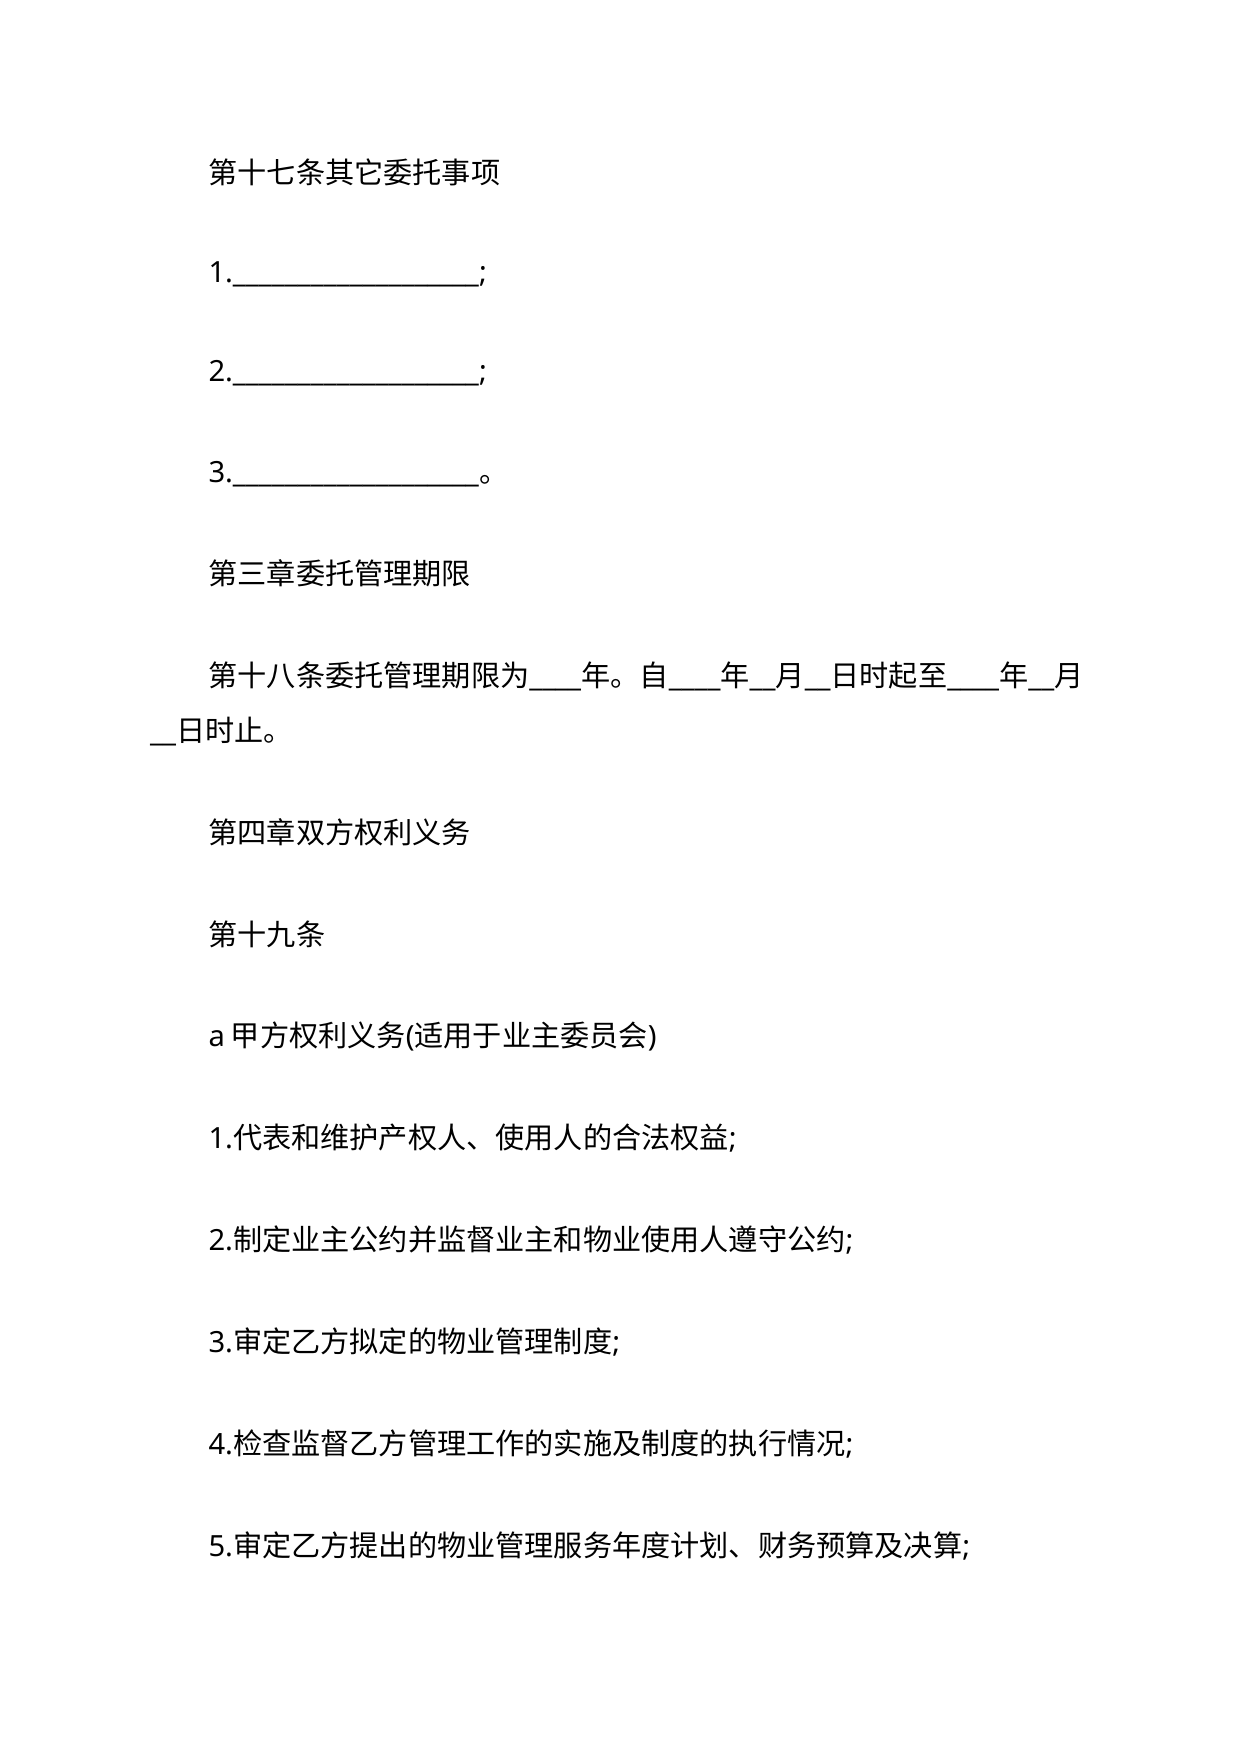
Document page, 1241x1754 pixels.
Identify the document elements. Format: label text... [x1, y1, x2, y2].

text 第十八条委托管理期限为____年。自____年__月__日时起至____年__月__日时止。 [150, 652, 1090, 750]
text 第四章双方权利义务 [150, 809, 1090, 852]
text 1.___________________; [150, 252, 1090, 291]
text 第三章委托管理期限 [150, 551, 1090, 593]
text 3.审定乙方拟定的物业管理制度; [150, 1319, 1090, 1361]
text a甲方权利义务(适用于业主委员会) [150, 1013, 1090, 1055]
text 3.___________________。 [150, 449, 1090, 491]
text 第十九条 [150, 911, 1090, 953]
text 1.代表和维护产权人、使用人的合法权益; [150, 1115, 1090, 1157]
text 2.___________________; [150, 350, 1090, 390]
text 2.制定业主公约并监督业主和物业使用人遵守公约; [150, 1217, 1090, 1259]
text 4.检查监督乙方管理工作的实施及制度的执行情况; [150, 1421, 1090, 1463]
text 5.审定乙方提出的物业管理服务年度计划、财务预算及决算; [150, 1523, 1090, 1565]
text 第十七条其它委托事项 [150, 150, 1090, 192]
